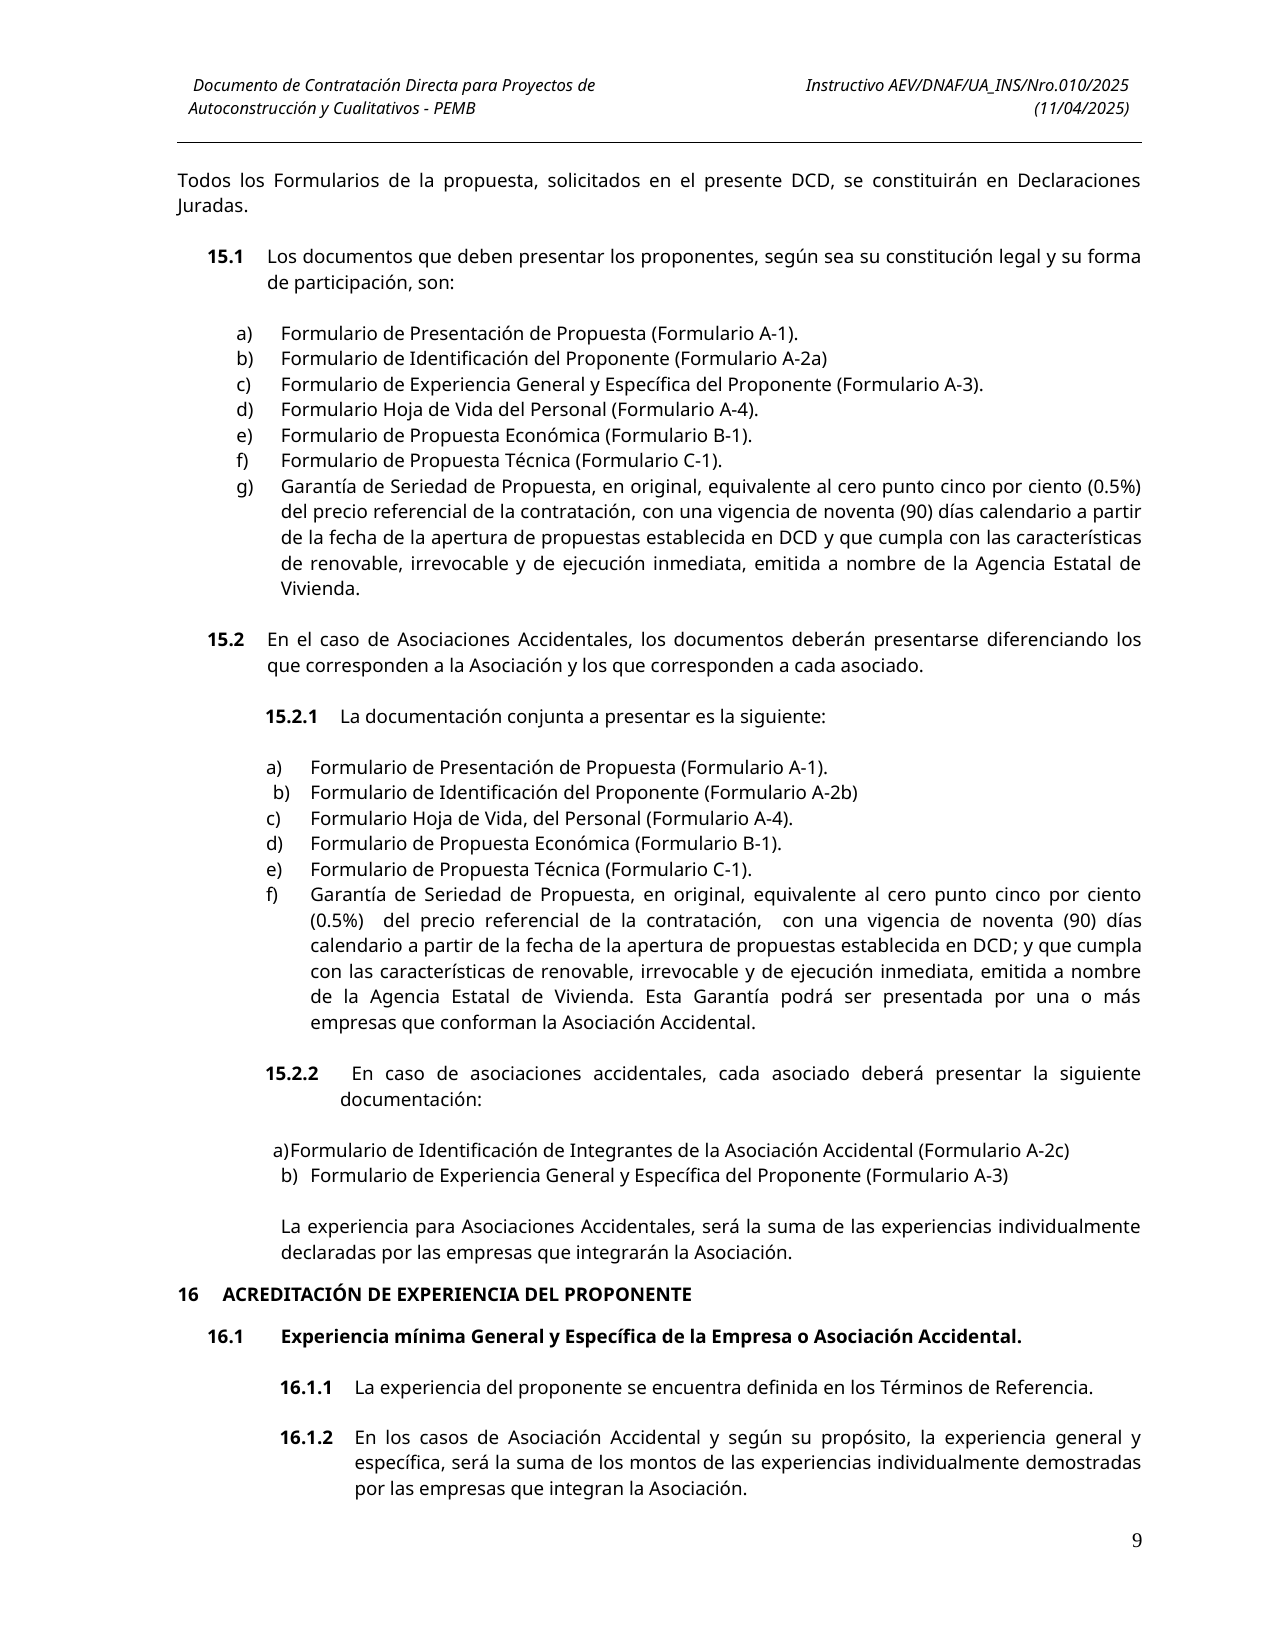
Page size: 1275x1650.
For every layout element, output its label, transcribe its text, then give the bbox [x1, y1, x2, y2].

list Formulario de Experiencia General y Específica del Proponente (Formulario A-3). [236, 371, 1142, 397]
list Formulario de Propuesta Económica (Formulario B-1). [266, 831, 1142, 856]
list Formulario de Identificación del Proponente (Formulario A-2a) [236, 346, 1142, 371]
list La experiencia del proponente se encuentra definida en los Términos de Referencia. [279, 1374, 1142, 1400]
list Experiencia mínima General y Específica de la Empresa o Asociación Accidental. [207, 1323, 1142, 1349]
list Los documentos que deben presentar los proponentes, según sea su constitución legal y su forma de participación, son: [207, 244, 1142, 295]
list Formulario Hoja de Vida del Personal (Formulario A-4). [236, 397, 1142, 422]
list En los casos de Asociación Accidental y según su propósito, la experiencia general y específica, será la suma de los montos de las experiencias individualmente demostradas por las empresas que integran la Asociación. [279, 1424, 1142, 1501]
list Formulario de Identificación del Proponente (Formulario A-2b) [273, 779, 1142, 805]
list ACREDITACIÓN DE EXPERIENCIA DEL PROPONENTE [177, 1281, 1142, 1307]
list La documentación conjunta a presentar es la siguiente: [265, 703, 1142, 728]
list Formulario Hoja de Vida, del Personal (Formulario A-4). [266, 805, 1142, 831]
list Garantía de Seriedad de Propuesta, en original, equivalente al cero punto cinco por ciento (0.5%) del precio referencial de la contratación, con una vigencia de noventa (90) días calendario a partir de la fecha de la apertura de propuestas establecida en DCD; y que cumpla con las características de renovable, irrevocable y de ejecución inmediata, emitida a nombre de la Agencia Estatal de Vivienda. Esta Garantía podrá ser presentada por una o más empresas que conforman la Asociación Accidental. [266, 882, 1142, 1035]
list Formulario de Propuesta Técnica (Formulario C-1). [236, 448, 1142, 473]
list Formulario de Presentación de Propuesta (Formulario A-1). [266, 754, 1142, 779]
list Formulario de Presentación de Propuesta (Formulario A-1). [236, 320, 1142, 346]
list En caso de asociaciones accidentales, cada asociado deberá presentar la siguiente documentación: [265, 1060, 1142, 1111]
text La experiencia para Asociaciones Accidentales, será la suma de las experiencias individualmente declaradas por las empresas que integrarán la Asociación. [281, 1213, 1142, 1264]
list Formulario de Identificación de Integrantes de la Asociación Accidental (Formulario A-2c) [273, 1137, 1142, 1162]
list Formulario de Experiencia General y Específica del Proponente (Formulario A-3) [281, 1162, 1142, 1188]
list En el caso de Asociaciones Accidentales, los documentos deberán presentarse diferenciando los que corresponden a la Asociación y los que corresponden a cada asociado. [207, 626, 1142, 677]
text Todos los Formularios de la propuesta, solicitados en el presente DCD, se constituirán en Declaraciones Juradas. [177, 167, 1142, 218]
list Garantía de Seriedad de Propuesta, en original, equivalente al cero punto cinco por ciento (0.5%) del precio referencial de la contratación, con una vigencia de noventa (90) días calendario a partir de la fecha de la apertura de propuestas establecida en DCD y que cumpla con las características de renovable, irrevocable y de ejecución inmediata, emitida a nombre de la Agencia Estatal de Vivienda. [236, 473, 1142, 601]
list Formulario de Propuesta Económica (Formulario B-1). [236, 422, 1142, 448]
list Formulario de Propuesta Técnica (Formulario C-1). [266, 856, 1142, 882]
